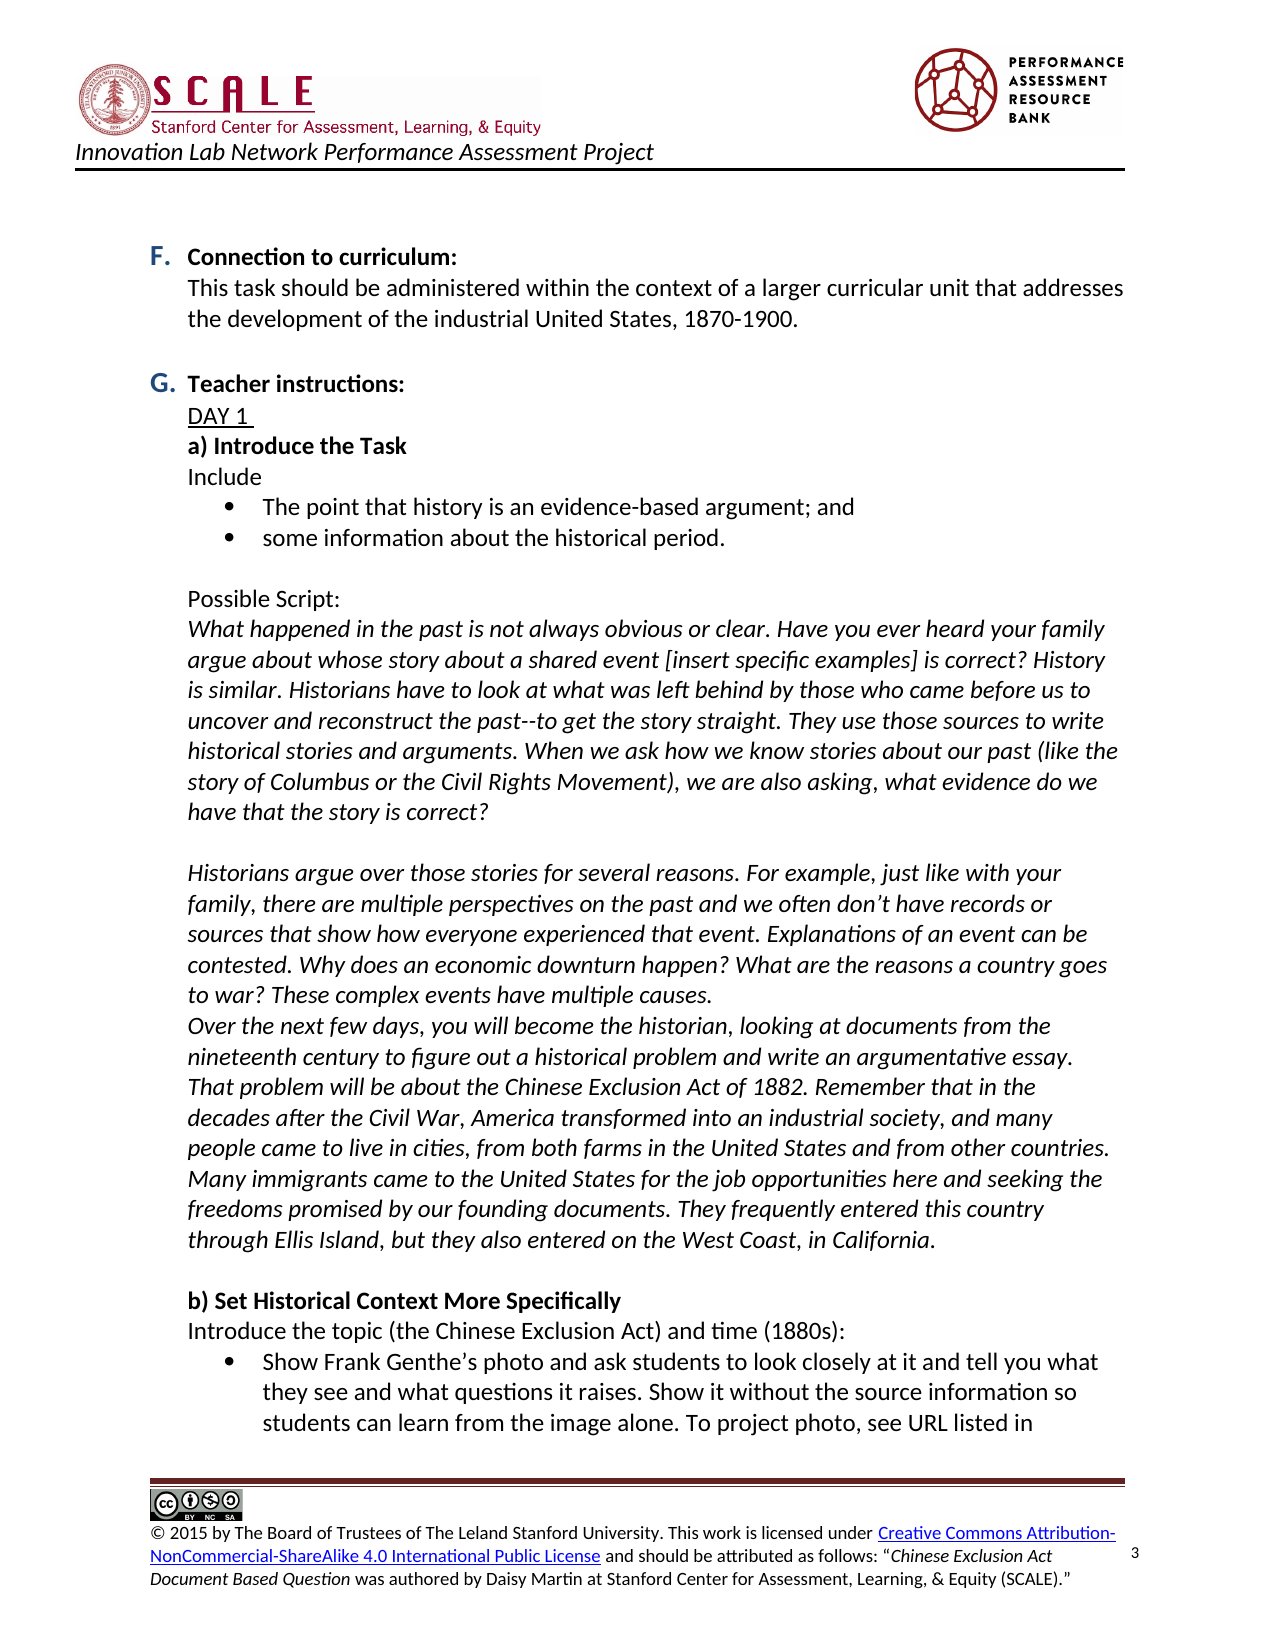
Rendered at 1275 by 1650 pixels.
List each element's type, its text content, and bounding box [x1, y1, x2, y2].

text Introduce the topic (the Chinese Exclusion Act) and time (1880s): [187, 1315, 1125, 1346]
text Possible Script: [187, 583, 1125, 613]
text What happened in the past is not always obvious or clear. Have you ever heard your family argue about whose story about a shared event [insert specific examples] is correct? History is similar. Historians have to look at what was left behind by those who came before us to uncover and reconstruct the past--to get the story straight. They use those sources to write historical stories and arguments. When we ask how we know stories about our past (like the story of Columbus or the Civil Rights Movement), we are also asking, what evidence do we have that the story is correct? [187, 613, 1125, 827]
list some information about the historical period. [225, 522, 1125, 552]
text a) Introduce the Task [187, 430, 1125, 461]
picture [75, 60, 541, 136]
list The point that history is an evidence-based argument; and [225, 491, 1125, 522]
picture [150, 1489, 243, 1521]
list Connection to curriculum: [150, 237, 1125, 273]
list Teacher instructions: [150, 364, 1125, 400]
text Include [187, 461, 1125, 491]
text Over the next few days, you will become the historian, looking at documents from the nineteenth century to figure out a historical problem and write an argumentative essay. That problem will be about the Chinese Exclusion Act of 1882. Remember that in the decades after the Civil War, America transformed into an industrial society, and many people came to live in cities, from both farms in the United States and from other countries. Many immigrants came to the United States for the job opportunities here and seeking the freedoms promised by our founding documents. They frequently entered this country through Ellis Island, but they also entered on the West Coast, in California. [187, 1010, 1125, 1254]
text This task should be administered within the context of a larger curricular unit that addresses the development of the industrial United States, 1870-1900. [187, 273, 1125, 334]
text b) Set Historical Context More Specifically [187, 1285, 1125, 1315]
text DAY 1 [187, 400, 1125, 430]
text Historians argue over those stories for several reasons. For example, just like with your family, there are multiple perspectives on the past and we often don’t have records or sources that show how everyone experienced that event. Explanations of an event can be contested. Why does an economic downturn happen? What are the reasons a country goes to war? These complex events have multiple causes. [187, 858, 1125, 1010]
picture [914, 45, 1124, 136]
